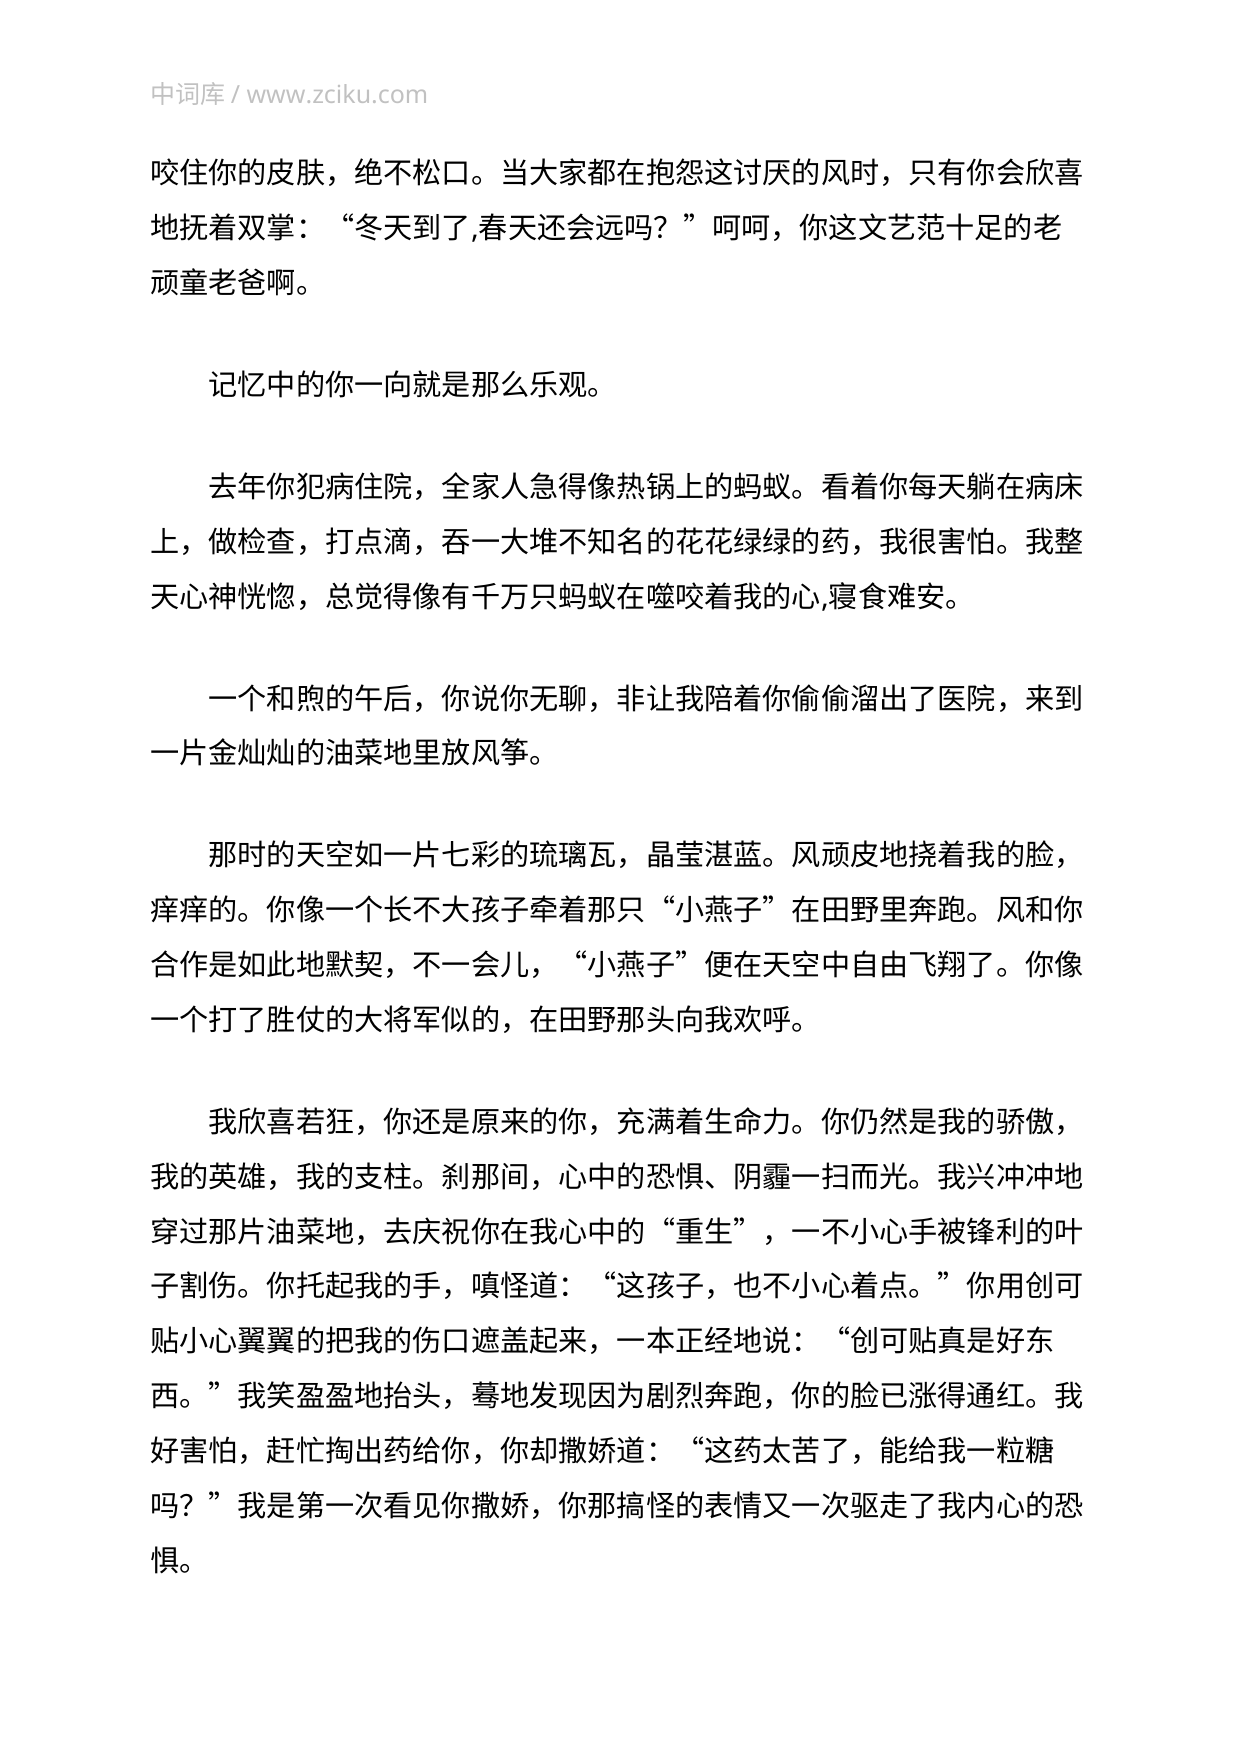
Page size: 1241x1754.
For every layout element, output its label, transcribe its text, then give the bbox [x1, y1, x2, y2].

text 记忆中的你一向就是那么乐观。 [150, 362, 1090, 404]
text 我欣喜若狂，你还是原来的你，充满着生命力。你仍然是我的骄傲，我的英雄，我的支柱。刹那间，心中的恐惧、阴霾一扫而光。我兴冲冲地穿过那片油菜地，去庆祝你在我心中的“重生”，一不小心手被锋利的叶子割伤。你托起我的手，嗔怪道：“这孩子，也不小心着点。”你用创可贴小心翼翼的把我的伤口遮盖起来，一本正经地说：“创可贴真是好东西。”我笑盈盈地抬头，蓦地发现因为剧烈奔跑，你的脸已涨得通红。我好害怕，赶忙掏出药给你，你却撒娇道：“这药太苦了，能给我一粒糖吗？”我是第一次看见你撒娇，你那搞怪的表情又一次驱走了我内心的恐惧。 [150, 1098, 1090, 1580]
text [150, 150, 1090, 302]
text 那时的天空如一片七彩的琉璃瓦，晶莹湛蓝。风顽皮地挠着我的脸，痒痒的。你像一个长不大孩子牵着那只“小燕子”在田野里奔跑。风和你合作是如此地默契，不一会儿，“小燕子”便在天空中自由飞翔了。你像一个打了胜仗的大将军似的，在田野那头向我欢呼。 [150, 832, 1090, 1039]
text 去年你犯病住院，全家人急得像热锅上的蚂蚁。看着你每天躺在病床上，做检查，打点滴，吞一大堆不知名的花花绿绿的药，我很害怕。我整天心神恍惚，总觉得像有千万只蚂蚁在噬咬着我的心,寝食难安。 [150, 463, 1090, 616]
text 一个和煦的午后，你说你无聊，非让我陪着你偷偷溜出了医院，来到一片金灿灿的油菜地里放风筝。 [150, 675, 1090, 772]
